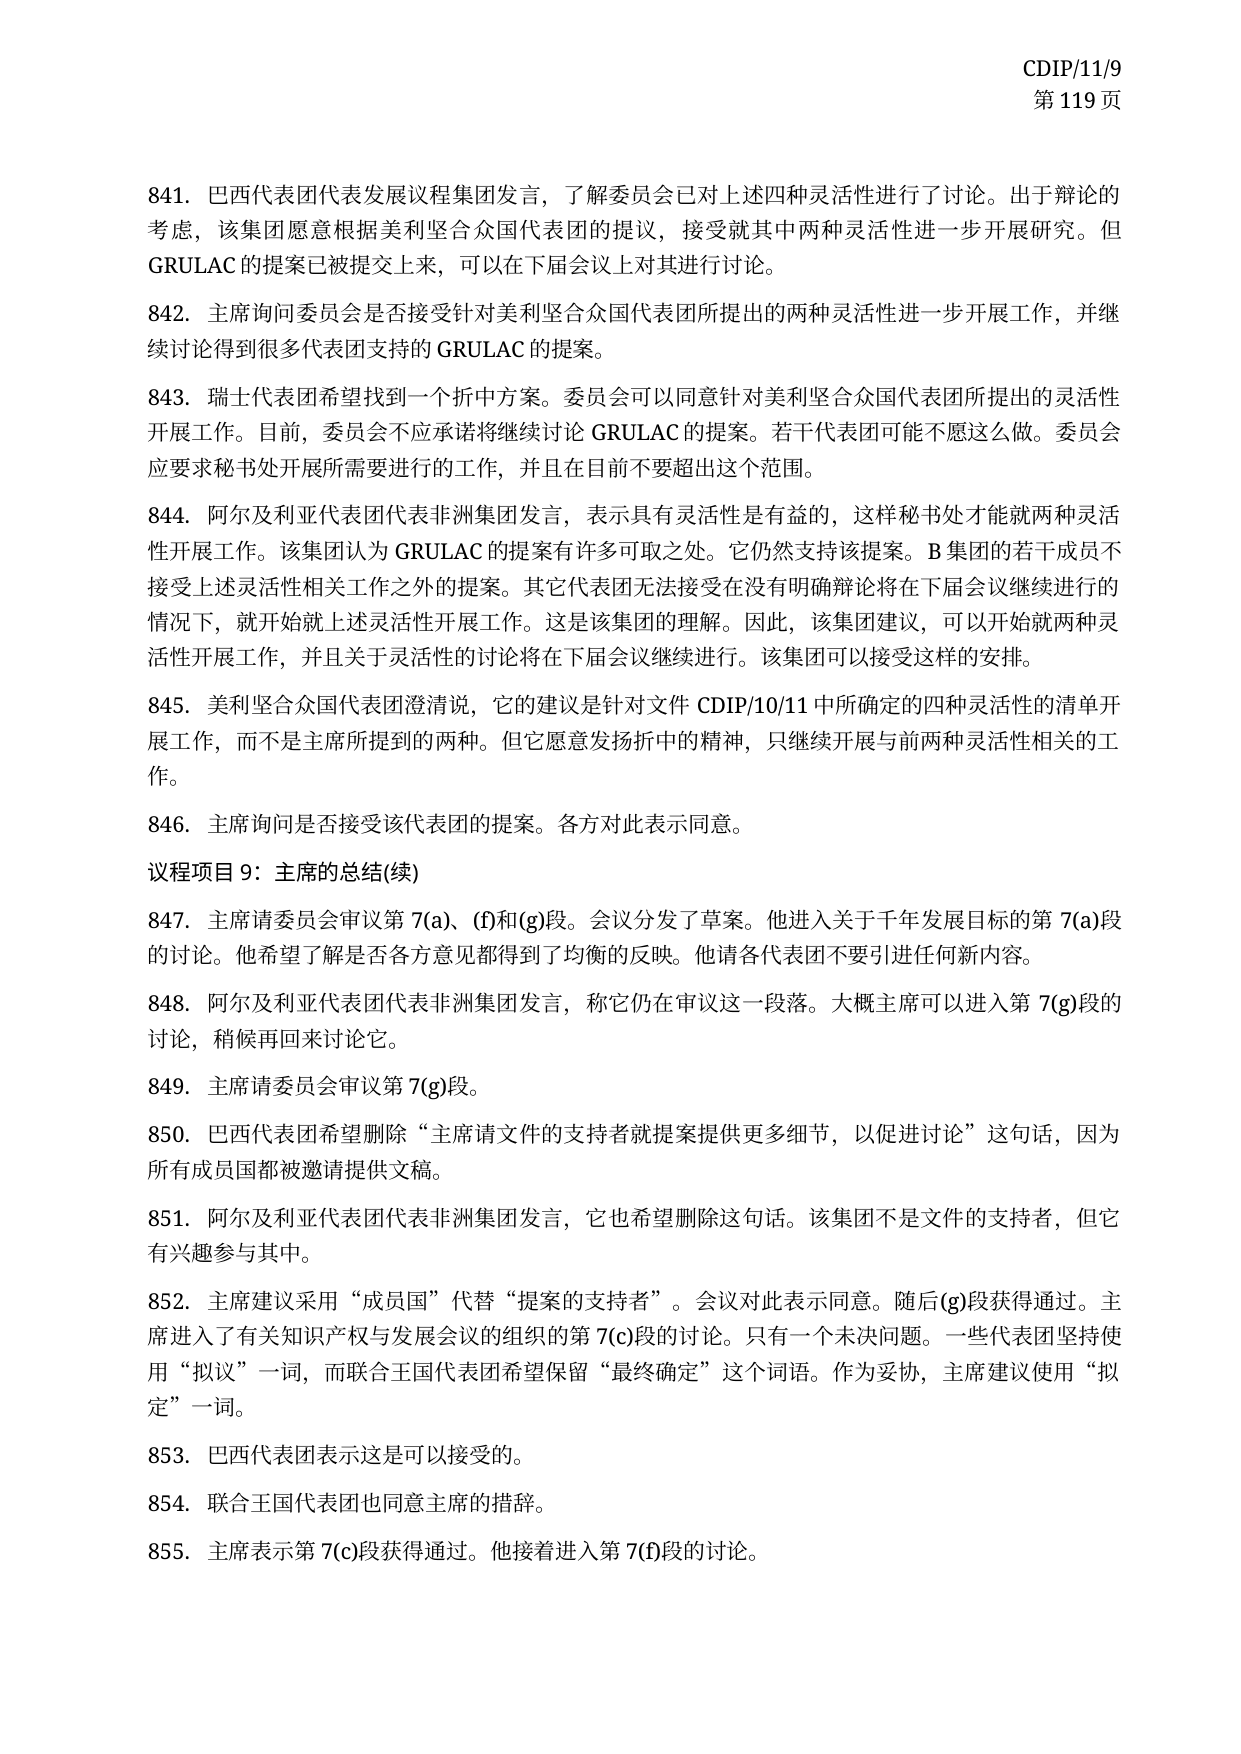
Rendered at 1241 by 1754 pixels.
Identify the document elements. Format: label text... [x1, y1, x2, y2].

list 瑞士代表团希望找到一个折中方案。委员会可以同意针对美利坚合众国代表团所提出的灵活性开展工作。目前，委员会不应承诺将继续讨论GRULAC的提案。若干代表团可能不愿这么做。委员会应要求秘书处开展所需要进行的工作，并且在目前不要超出这个范围。 [148, 376, 1122, 482]
list 巴西代表团希望删除“主席请文件的支持者就提案提供更多细节，以促进讨论”这句话，因为所有成员国都被邀请提供文稿。 [148, 1114, 1122, 1184]
list 阿尔及利亚代表团代表非洲集团发言，表示具有灵活性是有益的，这样秘书处才能就两种灵活性开展工作。该集团认为GRULAC的提案有许多可取之处。它仍然支持该提案。B集团的若干成员不接受上述灵活性相关工作之外的提案。其它代表团无法接受在没有明确辩论将在下届会议继续进行的情况下，就开始就上述灵活性开展工作。这是该集团的理解。因此，该集团建议，可以开始就两种灵活性开展工作，并且关于灵活性的讨论将在下届会议继续进行。该集团可以接受这样的安排。 [148, 495, 1122, 672]
list 主席建议采用“成员国”代替“提案的支持者”。会议对此表示同意。随后(g)段获得通过。主席进入了有关知识产权与发展会议的组织的第7(c)段的讨论。只有一个未决问题。一些代表团坚持使用“拟议”一词，而联合王国代表团希望保留“最终确定”这个词语。作为妥协，主席建议使用“拟定”一词。 [148, 1280, 1122, 1422]
list 阿尔及利亚代表团代表非洲集团发言，它也希望删除这句话。该集团不是文件的支持者，但它有兴趣参与其中。 [148, 1197, 1122, 1268]
list 巴西代表团代表发展议程集团发言，了解委员会已对上述四种灵活性进行了讨论。出于辩论的考虑，该集团愿意根据美利坚合众国代表团的提议，接受就其中两种灵活性进一步开展研究。但GRULAC的提案已被提交上来，可以在下届会议上对其进行讨论。 [148, 174, 1122, 280]
list 联合王国代表团也同意主席的措辞。 [148, 1482, 1122, 1518]
list 主席请委员会审议第7(a)、(f)和(g)段。会议分发了草案。他进入关于千年发展目标的第7(a)段的讨论。他希望了解是否各方意见都得到了均衡的反映。他请各代表团不要引进任何新内容。 [148, 899, 1122, 970]
list 主席询问委员会是否接受针对美利坚合众国代表团所提出的两种灵活性进一步开展工作，并继续讨论得到很多代表团支持的GRULAC的提案。 [148, 293, 1122, 364]
list 美利坚合众国代表团澄清说，它的建议是针对文件CDIP/10/11中所确定的四种灵活性的清单开展工作，而不是主席所提到的两种。但它愿意发扬折中的精神，只继续开展与前两种灵活性相关的工作。 [148, 684, 1122, 791]
list 主席表示第7(c)段获得通过。他接着进入第7(f)段的讨论。 [148, 1530, 1122, 1566]
list 主席请委员会审议第7(g)段。 [148, 1066, 1122, 1101]
list 巴西代表团表示这是可以接受的。 [148, 1434, 1122, 1470]
list 阿尔及利亚代表团代表非洲集团发言，称它仍在审议这一段落。大概主席可以进入第7(g)段的讨论，稍候再回来讨论它。 [148, 982, 1122, 1053]
list 主席询问是否接受该代表团的提案。各方对此表示同意。 [148, 803, 1122, 839]
subtitle 议程项目9：主席的总结(续) [148, 851, 1122, 887]
